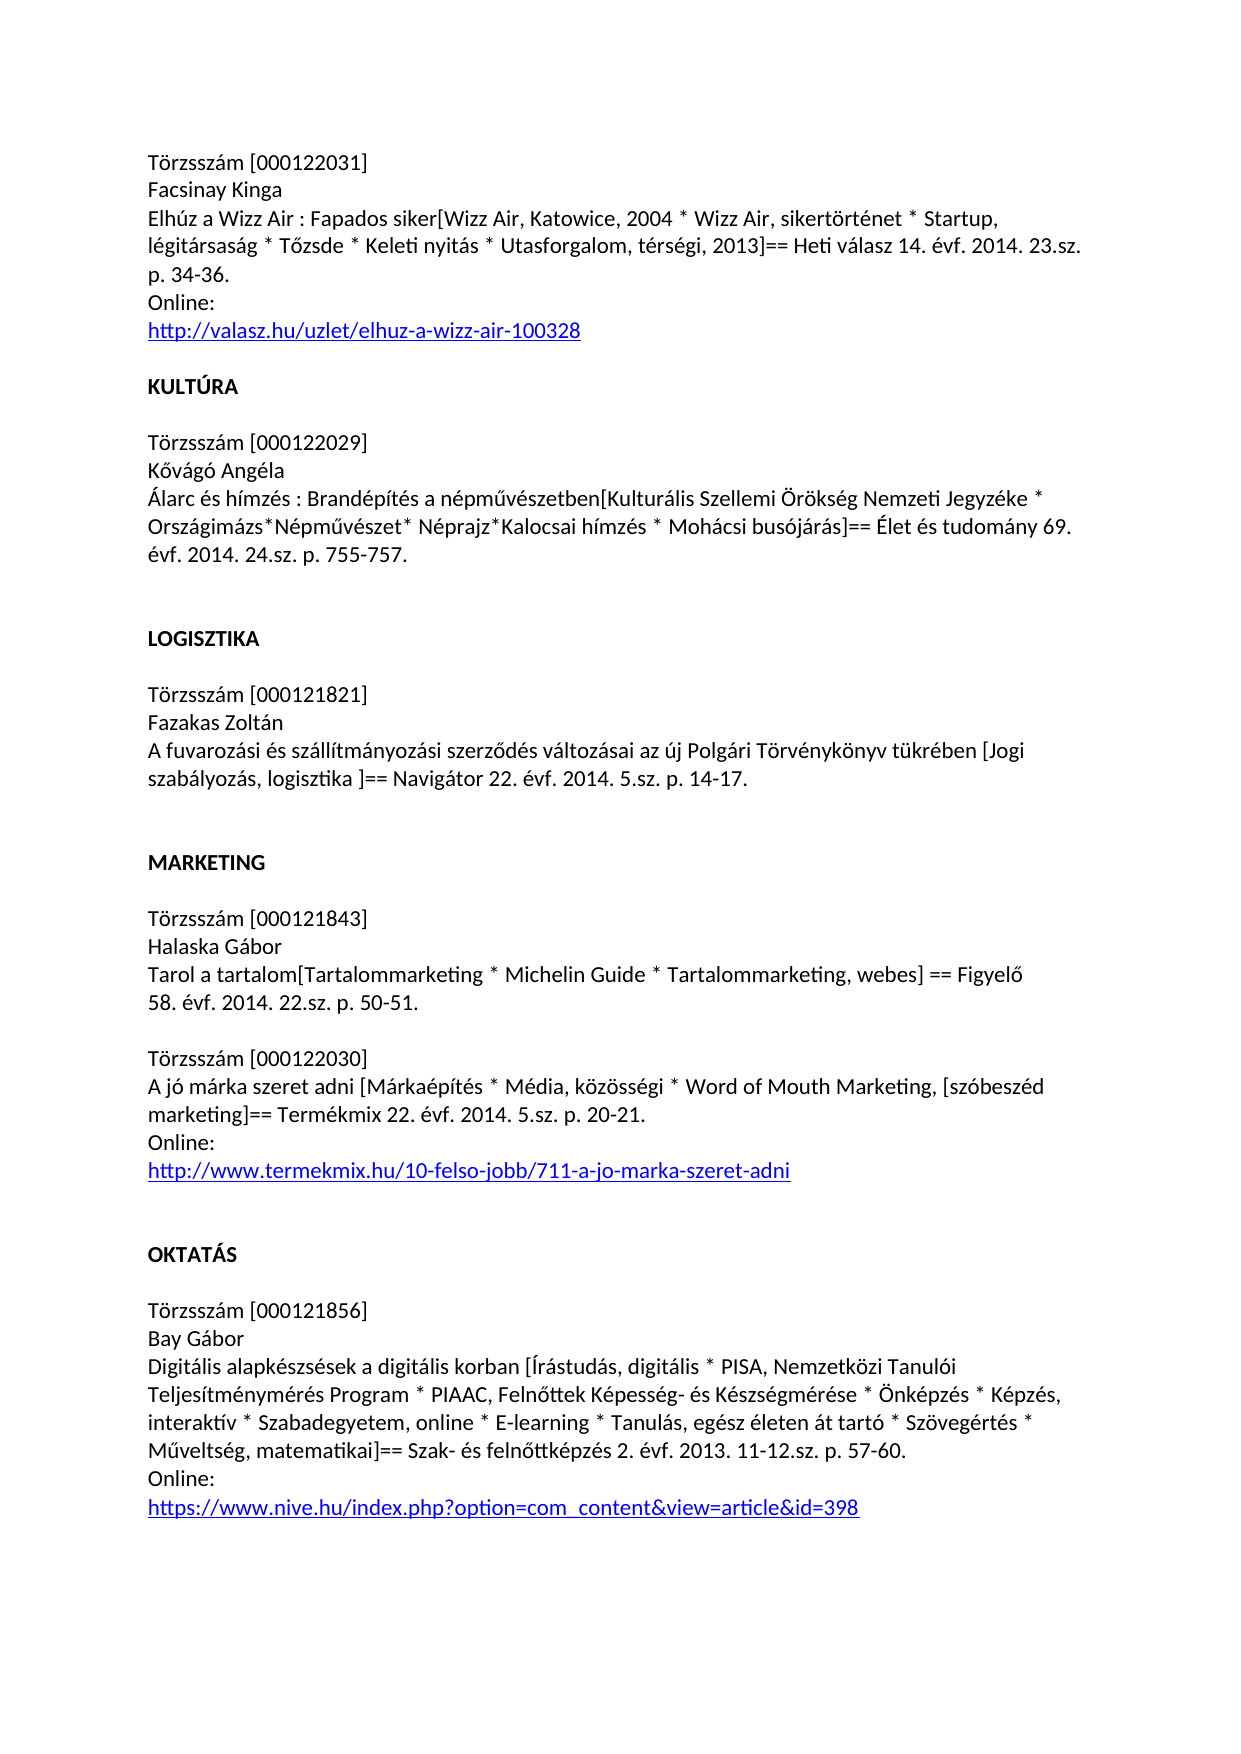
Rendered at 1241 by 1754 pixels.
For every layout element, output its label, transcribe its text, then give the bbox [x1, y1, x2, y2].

text Digitális alapkészsések a digitális korban [Írástudás, digitális * PISA, Nemzetközi Tanulói Teljesítménymérés Program * PIAAC, Felnőttek Képesség- és Készségmérése * Önképzés * Képzés, interaktív * Szabadegyetem, online * E-learning * Tanulás, egész életen át tartó * Szövegértés * Műveltség, matematikai]== Szak- és felnőttképzés 2. évf. 2013. 11-12.sz. p. 57-60. [148, 1352, 1093, 1464]
text Bay Gábor [148, 1324, 1093, 1352]
text A fuvarozási és szállítmányozási szerződés változásai az új Polgári Törvénykönyv tükrében [Jogi szabályozás, logisztika ]== Navigátor 22. évf. 2014. 5.sz. p. 14-17. [148, 736, 1093, 792]
text Online: [148, 1464, 1093, 1493]
text Törzsszám [000121843] [148, 904, 1093, 932]
text Törzsszám [000121856] [148, 1296, 1093, 1324]
text Facsinay Kinga [148, 176, 1093, 204]
text Fazakas Zoltán [148, 708, 1093, 736]
text A jó márka szeret adni [Márkaépítés * Média, közösségi * Word of Mouth Marketing, [szóbeszéd marketing]== Termékmix 22. évf. 2014. 5.sz. p. 20-21. [148, 1072, 1093, 1128]
text KULTÚRA [148, 372, 1093, 400]
text https://www.nive.hu/index.php?option=com_content&view=article&id=398 [148, 1493, 1093, 1521]
text Elhúz a Wizz Air : Fapados siker[Wizz Air, Katowice, 2004 * Wizz Air, sikertörténet * Startup, légitársaság * Tőzsde * Keleti nyitás * Utasforgalom, térségi, 2013]== Heti válasz 14. évf. 2014. 23.sz. p. 34-36. [148, 204, 1093, 288]
text Törzsszám [000122031] [148, 148, 1093, 176]
text Online: [148, 1128, 1093, 1156]
text Halaska Gábor [148, 932, 1093, 960]
text Online: [148, 288, 1093, 316]
text OKTATÁS [148, 1240, 1093, 1268]
text Törzsszám [000121821] [148, 680, 1093, 708]
text LOGISZTIKA [148, 624, 1093, 652]
text http://www.termekmix.hu/10-felso-jobb/711-a-jo-marka-szeret-adni [148, 1156, 1093, 1184]
text MARKETING [148, 848, 1093, 876]
text http://valasz.hu/uzlet/elhuz-a-wizz-air-100328 [148, 316, 1093, 344]
text 58. évf. 2014. 22.sz. p. 50-51. [148, 988, 1093, 1016]
text Kővágó Angéla [148, 456, 1093, 484]
text Törzsszám [000122029] [148, 428, 1093, 456]
text Álarc és hímzés : Brandépítés a népművészetben[Kulturális Szellemi Örökség Nemzeti Jegyzéke * Országimázs*Népművészet* Néprajz*Kalocsai hímzés * Mohácsi busójárás]== Élet és tudomány 69. évf. 2014. 24.sz. p. 755-757. [148, 484, 1093, 568]
text Tarol a tartalom[Tartalommarketing * Michelin Guide * Tartalommarketing, webes] == Figyelő [148, 960, 1093, 988]
text Törzsszám [000122030] [148, 1044, 1093, 1072]
